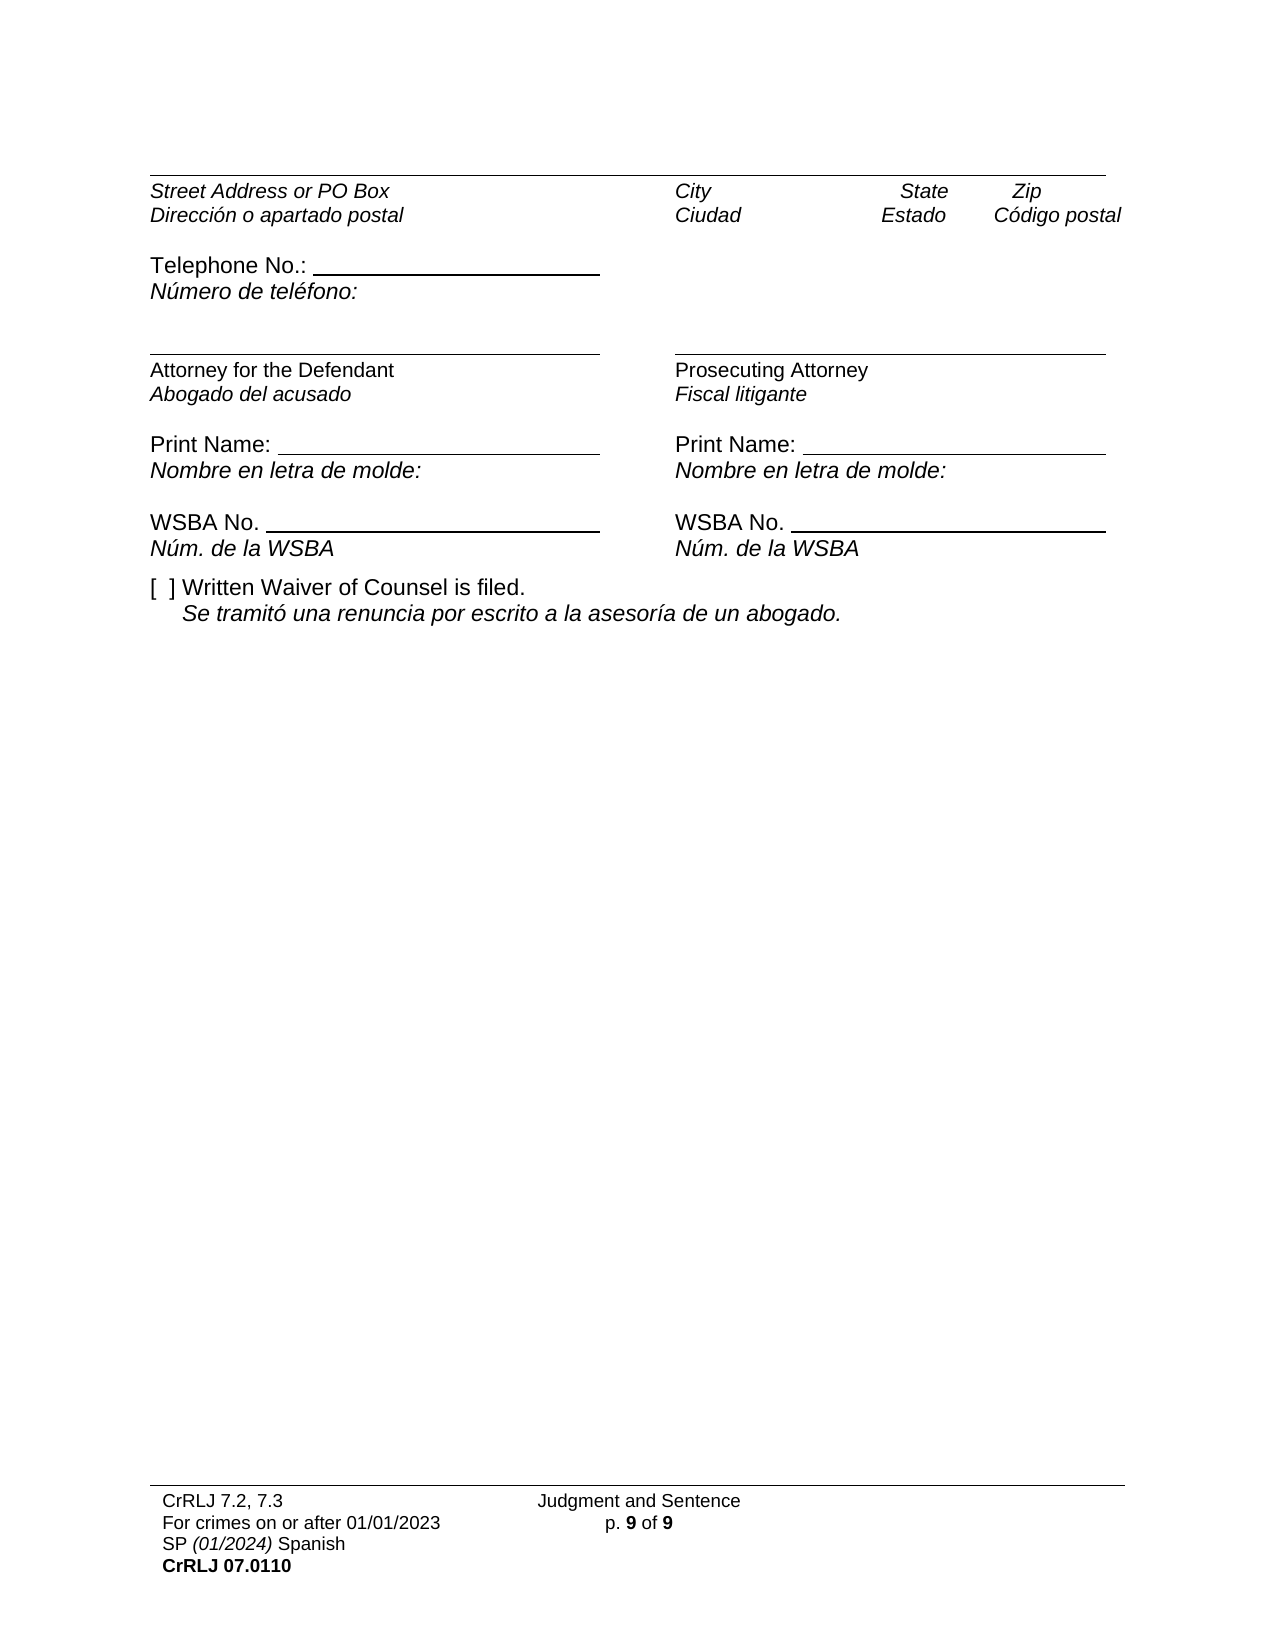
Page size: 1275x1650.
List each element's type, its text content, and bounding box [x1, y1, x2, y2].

text WSBA No. WSBA No. [150, 509, 1125, 535]
text Se tramitó una renuncia por escrito a la asesoría de un abogado. [150, 600, 1125, 627]
text Attorney for the Defendant Prosecuting Attorney [150, 358, 1125, 382]
text Nombre en letra de molde: Nombre en letra de molde: [150, 457, 1125, 484]
text Telephone No.: [150, 252, 1125, 278]
text [ ] Written Waiver of Counsel is filed. [150, 574, 1125, 600]
text Street Address or PO Box City State Zip [150, 179, 1125, 203]
text Dirección o apartado postal Ciudad Estado Código postal [150, 203, 1125, 227]
text Print Name: Print Name: [150, 431, 1125, 457]
text Número de teléfono: [150, 278, 1125, 304]
text Núm. de la WSBA Núm. de la WSBA [150, 535, 1125, 561]
text Abogado del acusado Fiscal litigante [150, 382, 1125, 406]
